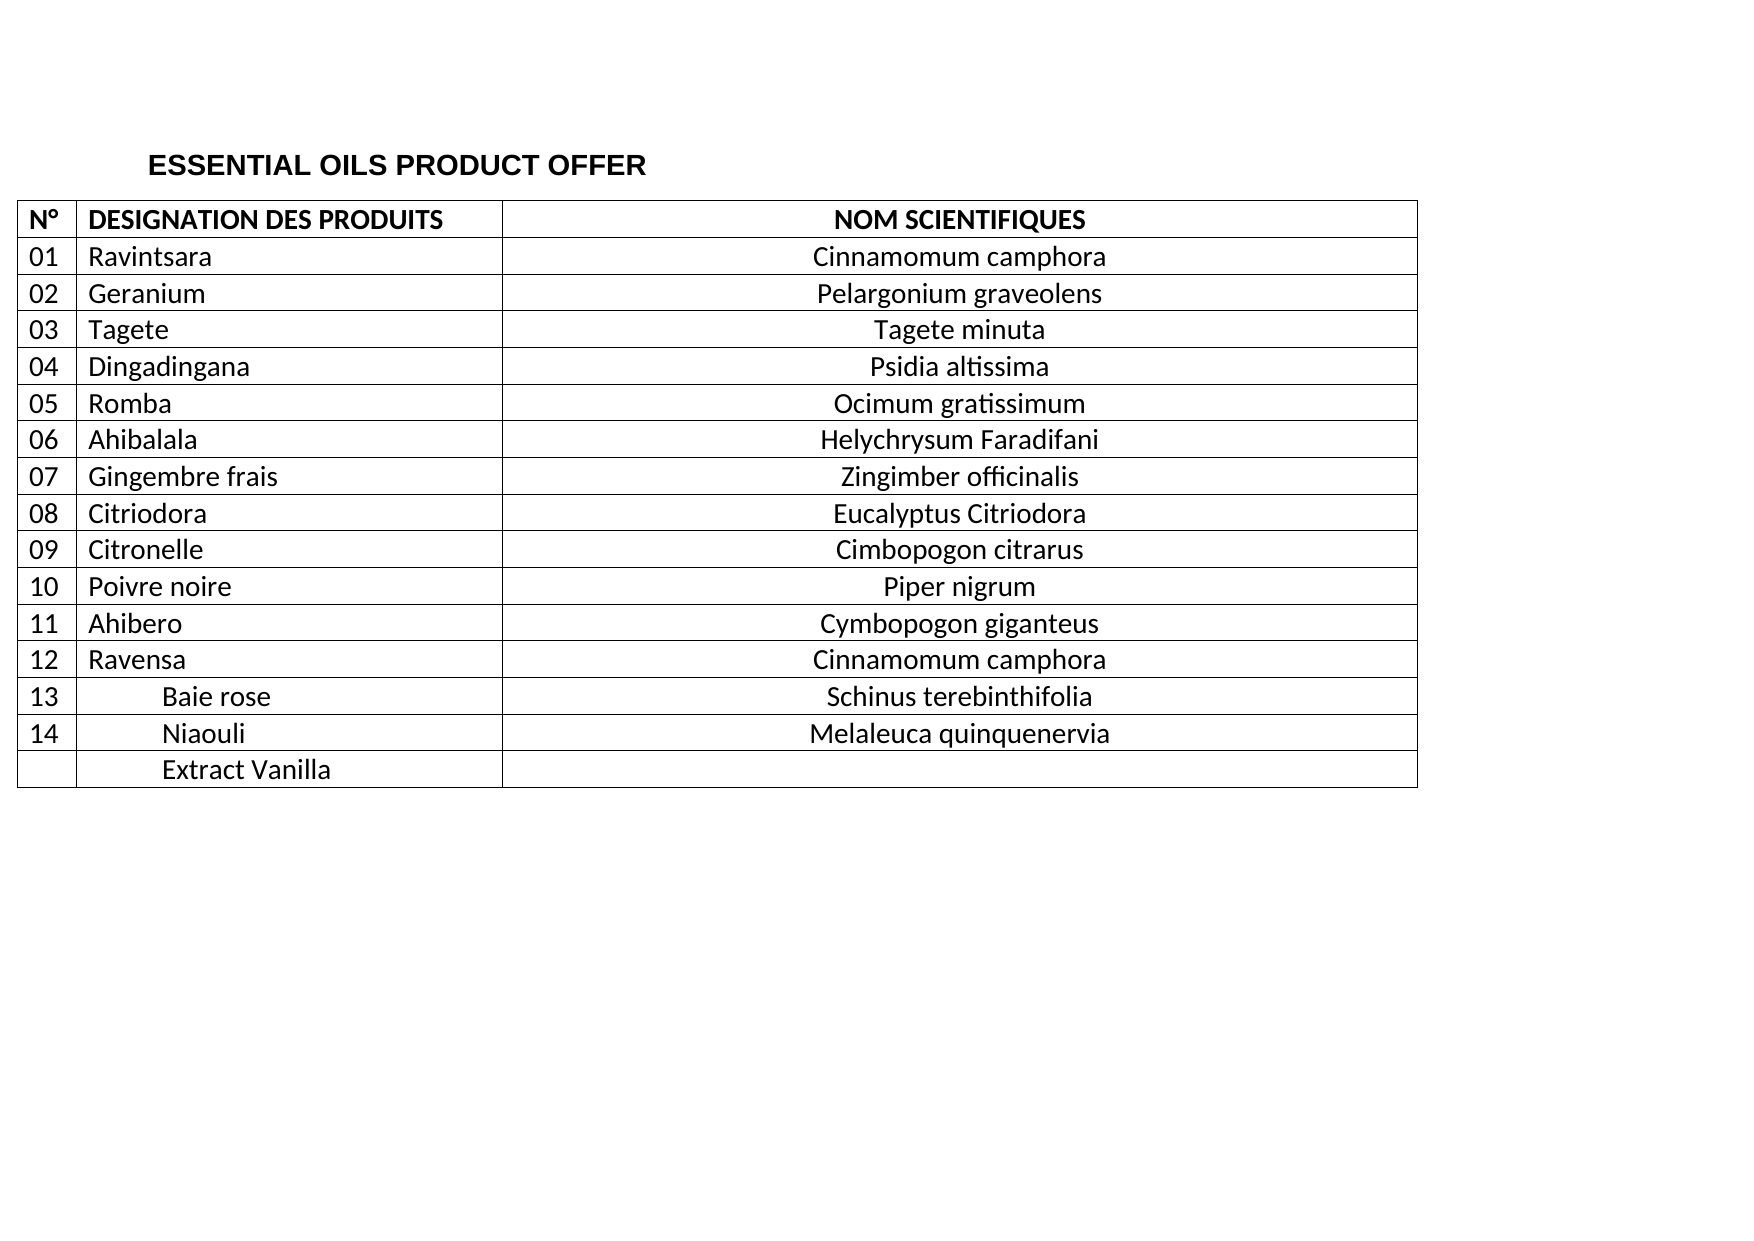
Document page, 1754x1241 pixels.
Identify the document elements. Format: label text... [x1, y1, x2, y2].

table_header N° [18, 201, 76, 237]
table_cell Psidia altissima [503, 348, 1417, 384]
table_cell Niaouli [77, 715, 502, 750]
table_cell Poivre noire [77, 568, 502, 604]
table_cell Citronelle [77, 531, 502, 567]
table_cell Romba [77, 385, 502, 420]
table_cell 11 [18, 605, 76, 640]
table_cell Schinus terebinthifolia [503, 678, 1417, 714]
table_cell 12 [18, 641, 76, 677]
table_cell Melaleuca quinquenervia [503, 715, 1417, 750]
table_cell Cinnamomum camphora [503, 641, 1417, 677]
table_cell Helychrysum Faradifani [503, 421, 1417, 457]
table_cell 03 [18, 311, 76, 347]
table_cell 10 [18, 568, 76, 604]
table_cell [18, 751, 76, 787]
table_cell 07 [18, 458, 76, 494]
table_cell Ravintsara [77, 238, 502, 274]
table_cell 14 [18, 715, 76, 750]
text ESSENTIAL OILS PRODUCT OFFER [148, 148, 1606, 181]
table_cell Pelargonium graveolens [503, 275, 1417, 310]
table_cell Tagete [77, 311, 502, 347]
table_cell Ahibero [77, 605, 502, 640]
table_cell Cymbopogon giganteus [503, 605, 1417, 640]
table_cell 09 [18, 531, 76, 567]
table_cell Citriodora [77, 495, 502, 530]
table_cell 06 [18, 421, 76, 457]
table_cell Extract Vanilla [77, 751, 502, 787]
table_cell Cimbopogon citrarus [503, 531, 1417, 567]
table_cell 04 [18, 348, 76, 384]
table_cell Tagete minuta [503, 311, 1417, 347]
table_cell 05 [18, 385, 76, 420]
table_cell Geranium [77, 275, 502, 310]
table_cell 08 [18, 495, 76, 530]
table_cell Eucalyptus Citriodora [503, 495, 1417, 530]
table_cell Ahibalala [77, 421, 502, 457]
table_cell Ocimum gratissimum [503, 385, 1417, 420]
table_cell 02 [18, 275, 76, 310]
table_cell Zingimber officinalis [503, 458, 1417, 494]
table_cell Cinnamomum camphora [503, 238, 1417, 274]
table_cell 13 [18, 678, 76, 714]
table_cell Baie rose [77, 678, 502, 714]
table_cell Dingadingana [77, 348, 502, 384]
table_header DESIGNATION DES PRODUITS [77, 201, 502, 237]
table_cell 01 [18, 238, 76, 274]
table_cell Gingembre frais [77, 458, 502, 494]
table_cell [503, 751, 1417, 787]
table_cell Ravensa [77, 641, 502, 677]
table_header NOM SCIENTIFIQUES [503, 201, 1417, 237]
table_cell Piper nigrum [503, 568, 1417, 604]
